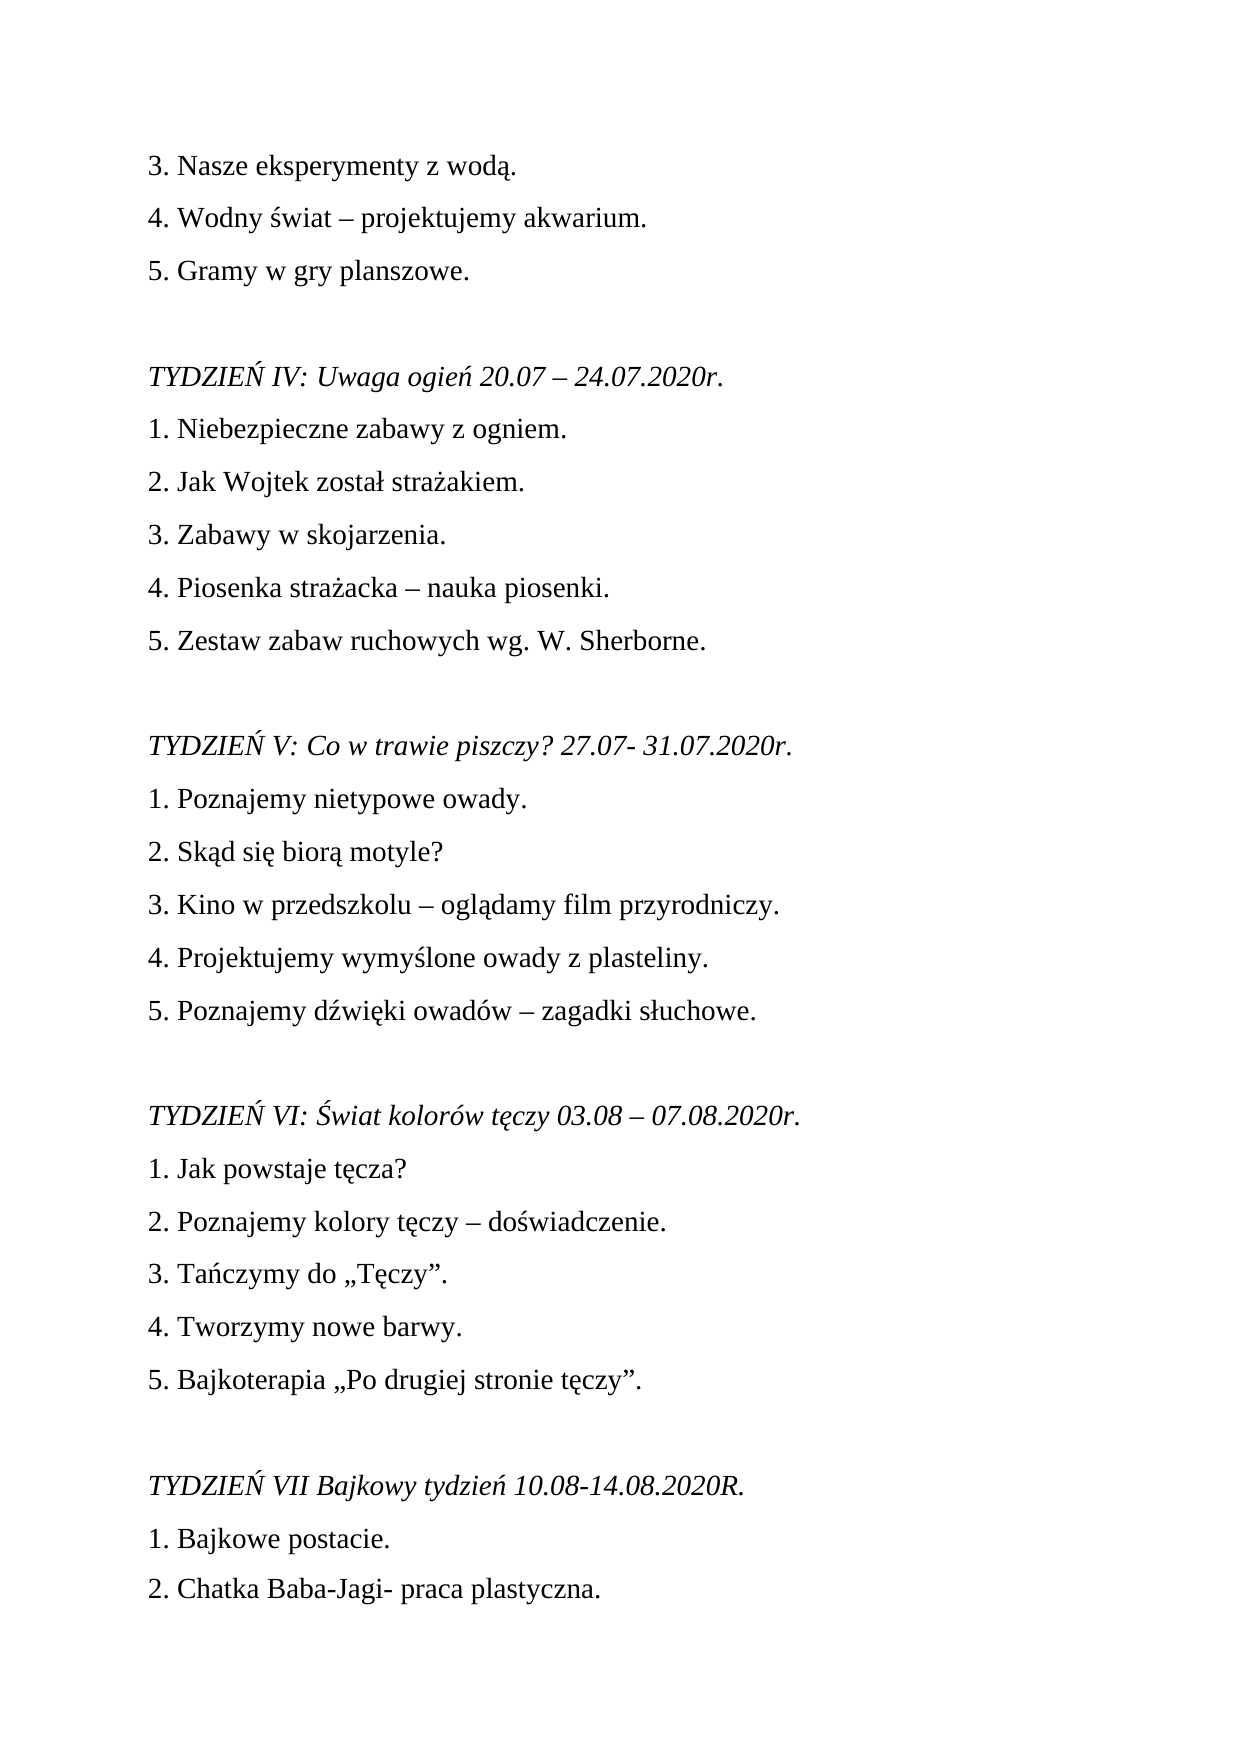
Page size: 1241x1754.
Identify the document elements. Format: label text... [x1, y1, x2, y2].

text 5. Bajkoterapia „Po drugiej stronie tęczy”. [148, 1362, 1093, 1396]
text 1. Niebezpieczne zabawy z ogniem. [148, 412, 1093, 445]
text 4. Piosenka strażacka – nauka piosenki. [148, 570, 1093, 604]
text 4. Tworzymy nowe barwy. [148, 1309, 1093, 1343]
text 2. Skąd się biorą motyle? [148, 834, 1093, 868]
text 3. Zabawy w skojarzenia. [148, 517, 1093, 551]
text TYDZIEŃ VII Bajkowy tydzień 10.08-14.08.2020R. [148, 1468, 1093, 1501]
text 4. Wodny świat – projektujemy akwarium. [148, 200, 1093, 234]
text 5. Zestaw zabaw ruchowych wg. W. Sherborne. [148, 623, 1093, 656]
text 3. Kino w przedszkolu – oglądamy film przyrodniczy. [148, 887, 1093, 921]
text 3. Nasze eksperymenty z wodą. [148, 148, 1093, 181]
text 5. Gramy w gry planszowe. [148, 253, 1093, 287]
text 1. Bajkowe postacie. 2. Chatka Baba-Jagi- praca plastyczna. [148, 1521, 1093, 1604]
text 5. Poznajemy dźwięki owadów – zagadki słuchowe. [148, 993, 1093, 1026]
text 2. Poznajemy kolory tęczy – doświadczenie. [148, 1204, 1093, 1237]
text TYDZIEŃ IV: Uwaga ogień 20.07 – 24.07.2020r. [148, 359, 1093, 392]
text 1. Jak powstaje tęcza? [148, 1151, 1093, 1184]
text TYDZIEŃ V: Co w trawie piszczy? 27.07- 31.07.2020r. [148, 728, 1093, 762]
text 3. Tańczymy do „Tęczy”. [148, 1257, 1093, 1290]
text TYDZIEŃ VI: Świat kolorów tęczy 03.08 – 07.08.2020r. [148, 1098, 1093, 1132]
text 4. Projektujemy wymyślone owady z plasteliny. [148, 940, 1093, 973]
text 2. Jak Wojtek został strażakiem. [148, 464, 1093, 498]
text 1. Poznajemy nietypowe owady. [148, 781, 1093, 815]
